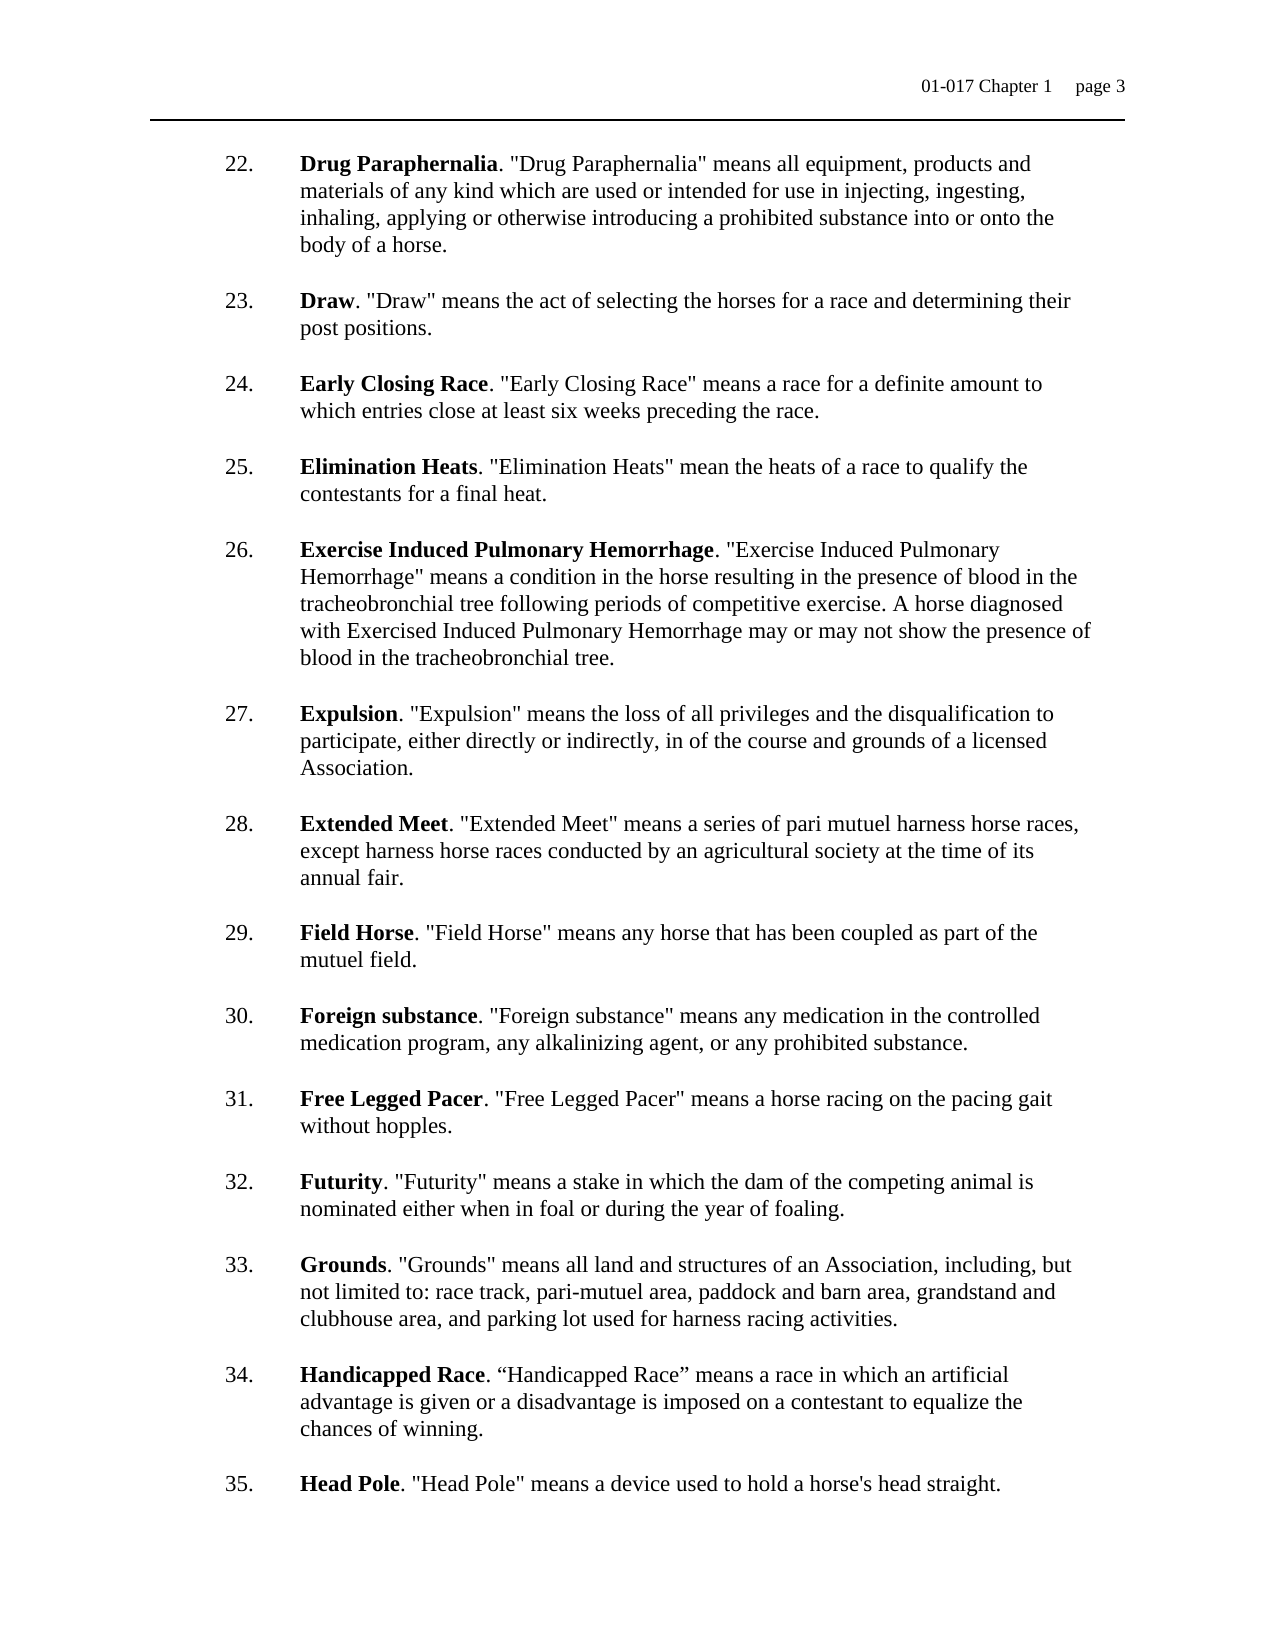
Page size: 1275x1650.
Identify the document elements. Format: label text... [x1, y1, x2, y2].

text 30. Foreign substance. "Foreign substance" means any medication in the controlled medication program, any alkalinizing agent, or any prohibited substance. [225, 1002, 1095, 1056]
text 27. Expulsion. "Expulsion" means the loss of all privileges and the disqualification to participate, either directly or indirectly, in of the course and grounds of a licensed Association. [225, 700, 1095, 780]
text 29. Field Horse. "Field Horse" means any horse that has been coupled as part of the mutuel field. [225, 919, 1095, 973]
text 34. Handicapped Race. “Handicapped Race” means a race in which an artificial advantage is given or a disadvantage is imposed on a contestant to equalize the chances of winning. [225, 1361, 1095, 1441]
text 24. Early Closing Race. "Early Closing Race" means a race for a definite amount to which entries close at least six weeks preceding the race. [225, 370, 1095, 423]
text 28. Extended Meet. "Extended Meet" means a series of pari mutuel harness horse races, except harness horse races conducted by an agricultural society at the time of its annual fair. [225, 809, 1095, 890]
text 32. Futurity. "Futurity" means a stake in which the dam of the competing animal is nominated either when in foal or during the year of foaling. [225, 1168, 1095, 1221]
text 35. Head Pole. "Head Pole" means a device used to hold a horse's head straight. [225, 1471, 1095, 1497]
text 31. Free Legged Pacer. "Free Legged Pacer" means a horse racing on the pacing gait without hopples. [225, 1085, 1095, 1138]
text 26. Exercise Induced Pulmonary Hemorrhage. "Exercise Induced Pulmonary Hemorrhage" means a condition in the horse resulting in the presence of blood in the tracheobronchial tree following periods of competitive exercise. A horse diagnosed with Exercised Induced Pulmonary Hemorrhage may or may not show the presence of blood in the tracheobronchial tree. [225, 536, 1095, 670]
text 33. Grounds. "Grounds" means all land and structures of an Association, including, but not limited to: race track, pari-mutuel area, paddock and barn area, grandstand and clubhouse area, and parking lot used for harness racing activities. [225, 1251, 1095, 1331]
text 23. Draw. "Draw" means the act of selecting the horses for a race and determining their post positions. [225, 287, 1095, 341]
text 22. Drug Paraphernalia. "Drug Paraphernalia" means all equipment, products and materials of any kind which are used or intended for use in injecting, ingesting, inhaling, applying or otherwise introducing a prohibited substance into or onto the body of a horse. [225, 150, 1095, 258]
text 25. Elimination Heats. "Elimination Heats" mean the heats of a race to qualify the contestants for a final heat. [225, 453, 1095, 506]
